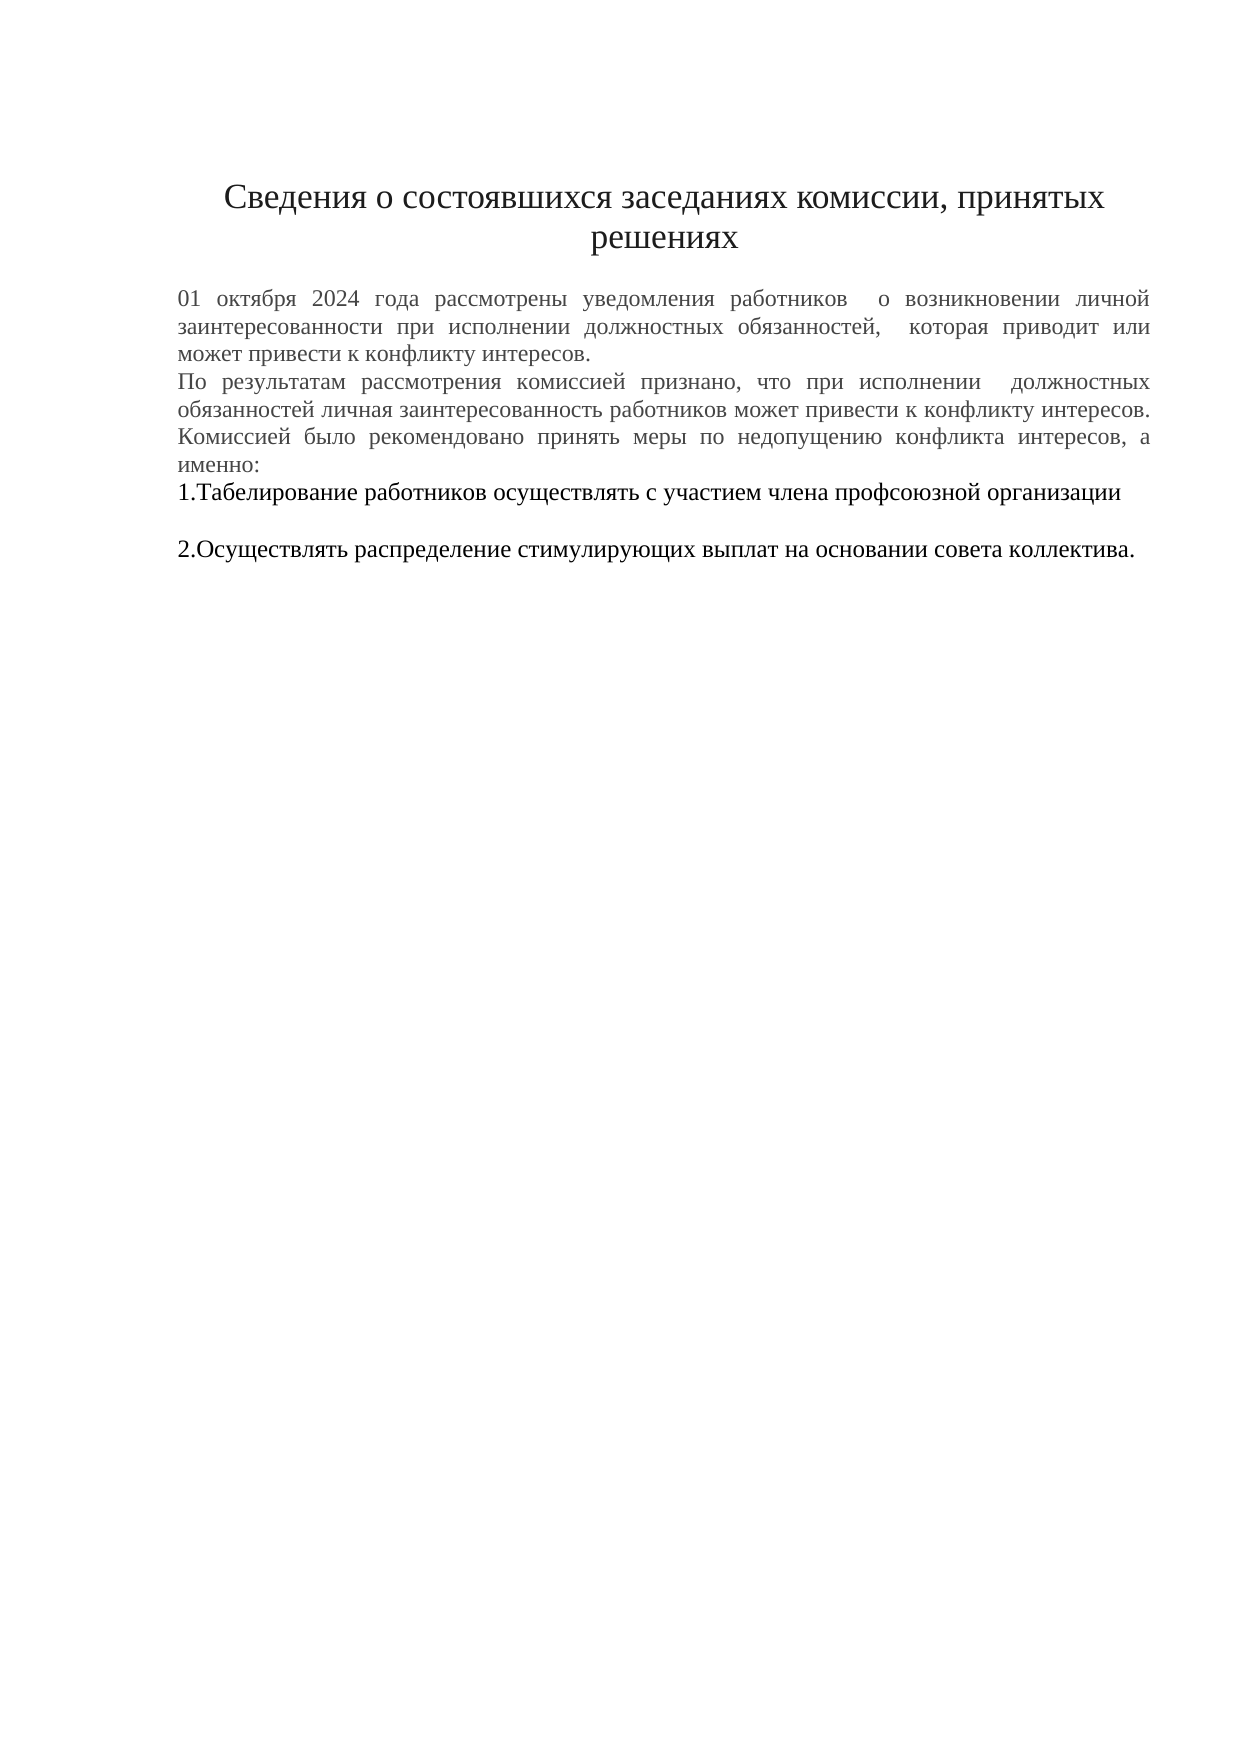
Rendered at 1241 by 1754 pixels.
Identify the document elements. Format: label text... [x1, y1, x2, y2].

text По результатам рассмотрения комиссией признано, что при исполнении должностных обязанностей личная заинтересованность работников может привести к конфликту интересов. Комиссией было рекомендовано принять меры по недопущению конфликта интересов, а именно: [177, 367, 1152, 477]
text 01 октября 2024 года рассмотрены уведомления работников о возникновении личной заинтересованности при исполнении должностных обязанностей, которая приводит или может привести к конфликту интересов. [177, 284, 1152, 367]
text Сведения о состоявшихся заседаниях комиссии, принятых решениях [177, 175, 1152, 257]
text 1.Табелирование работников осуществлять с участием члена профсоюзной организации [177, 477, 1152, 506]
text 2.Осуществлять распределение стимулирующих выплат на основании совета коллектива. [177, 534, 1152, 563]
